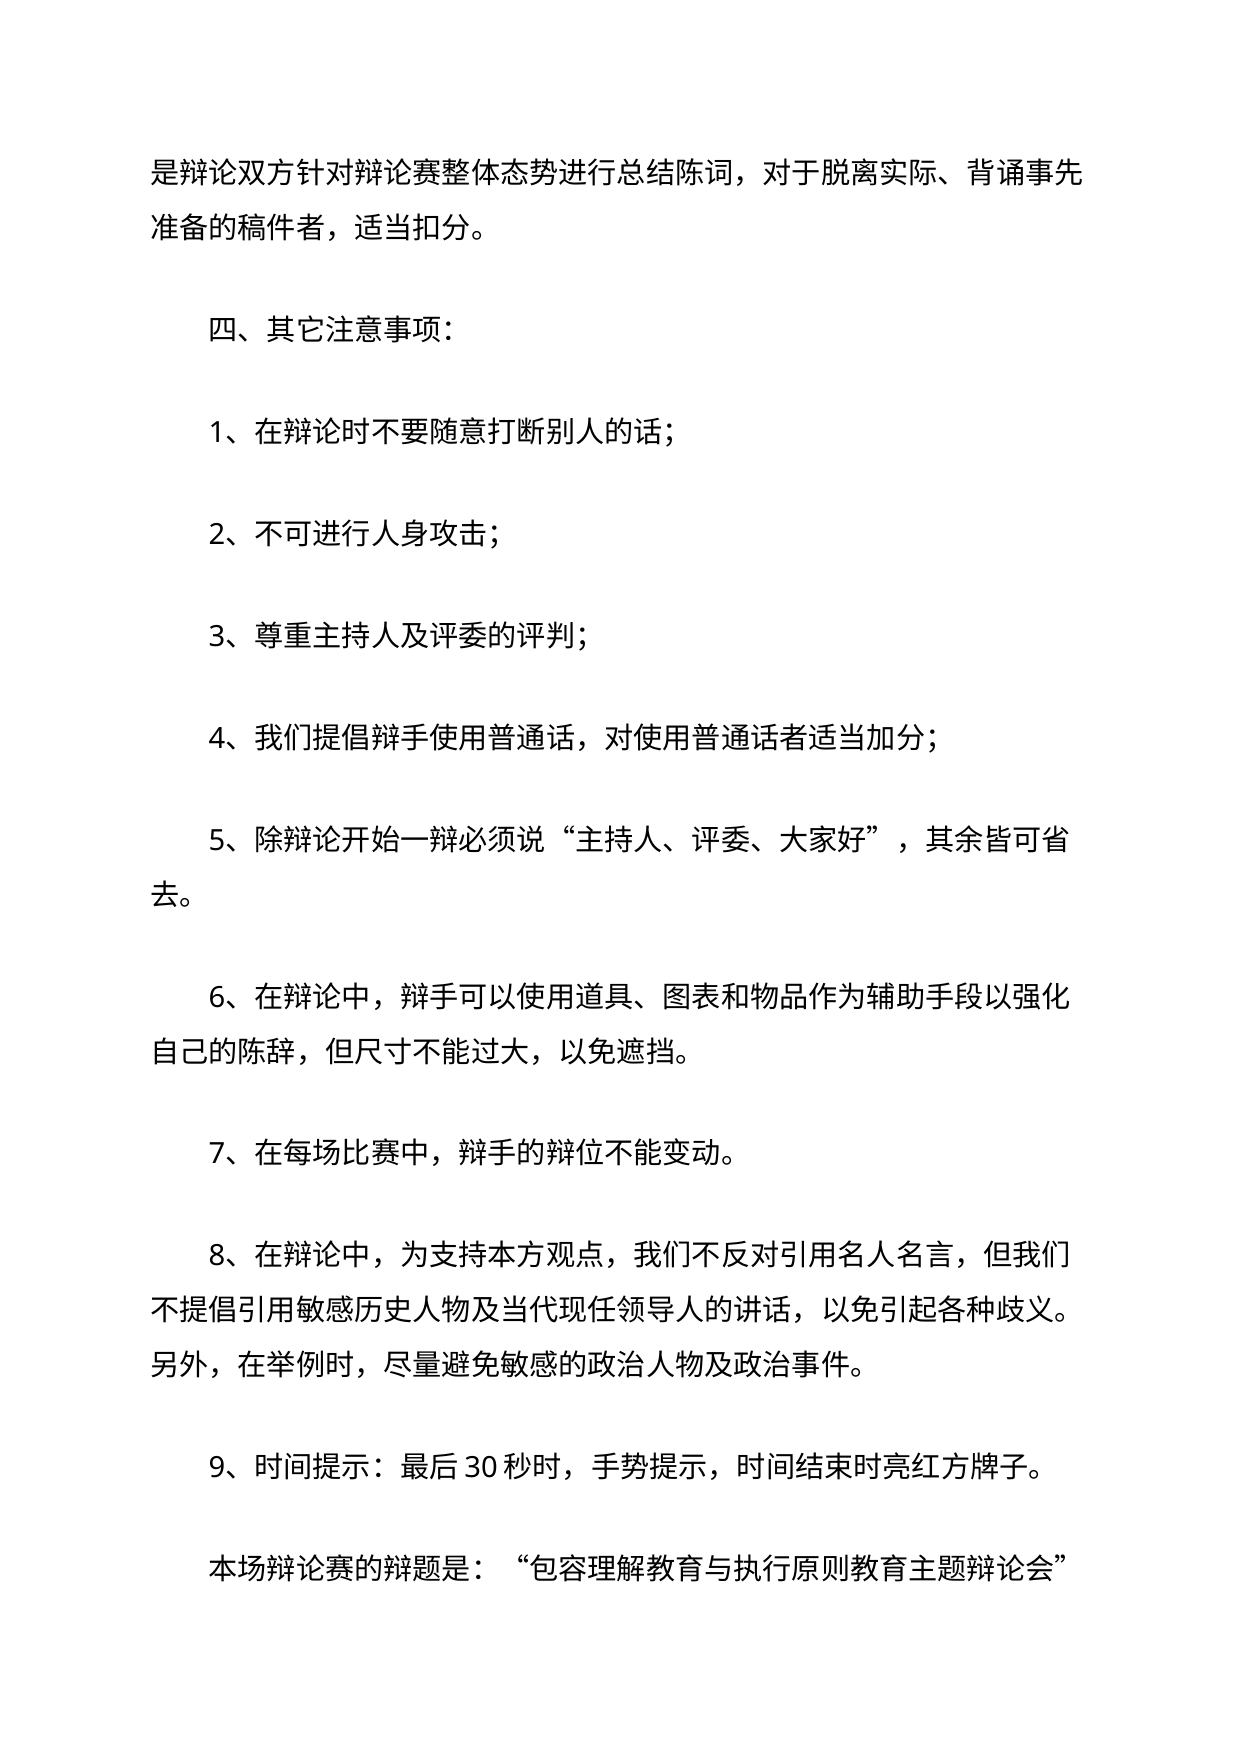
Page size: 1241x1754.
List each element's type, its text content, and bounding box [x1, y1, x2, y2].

text 6、在辩论中，辩手可以使用道具、图表和物品作为辅助手段以强化自己的陈辞，但尺寸不能过大，以免遮挡。 [150, 973, 1090, 1070]
text 8、在辩论中，为支持本方观点，我们不反对引用名人名言，但我们不提倡引用敏感历史人物及当代现任领导人的讲话，以免引起各种歧义。另外，在举例时，尽量避免敏感的政治人物及政治事件。 [150, 1232, 1090, 1384]
text 4、我们提倡辩手使用普通话，对使用普通话者适当加分； [150, 714, 1090, 757]
text 7、在每场比赛中，辩手的辩位不能变动。 [150, 1130, 1090, 1172]
text 5、除辩论开始一辩必须说“主持人、评委、大家好”，其余皆可省去。 [150, 816, 1090, 914]
text 四、其它注意事项： [150, 307, 1090, 349]
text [150, 150, 1090, 247]
text 3、尊重主持人及评委的评判； [150, 612, 1090, 655]
text 2、不可进行人身攻击； [150, 510, 1090, 553]
text 9、时间提示：最后30秒时，手势提示，时间结束时亮红方牌子。 [150, 1443, 1090, 1486]
text 1、在辩论时不要随意打断别人的话； [150, 408, 1090, 451]
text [150, 1546, 1090, 1588]
